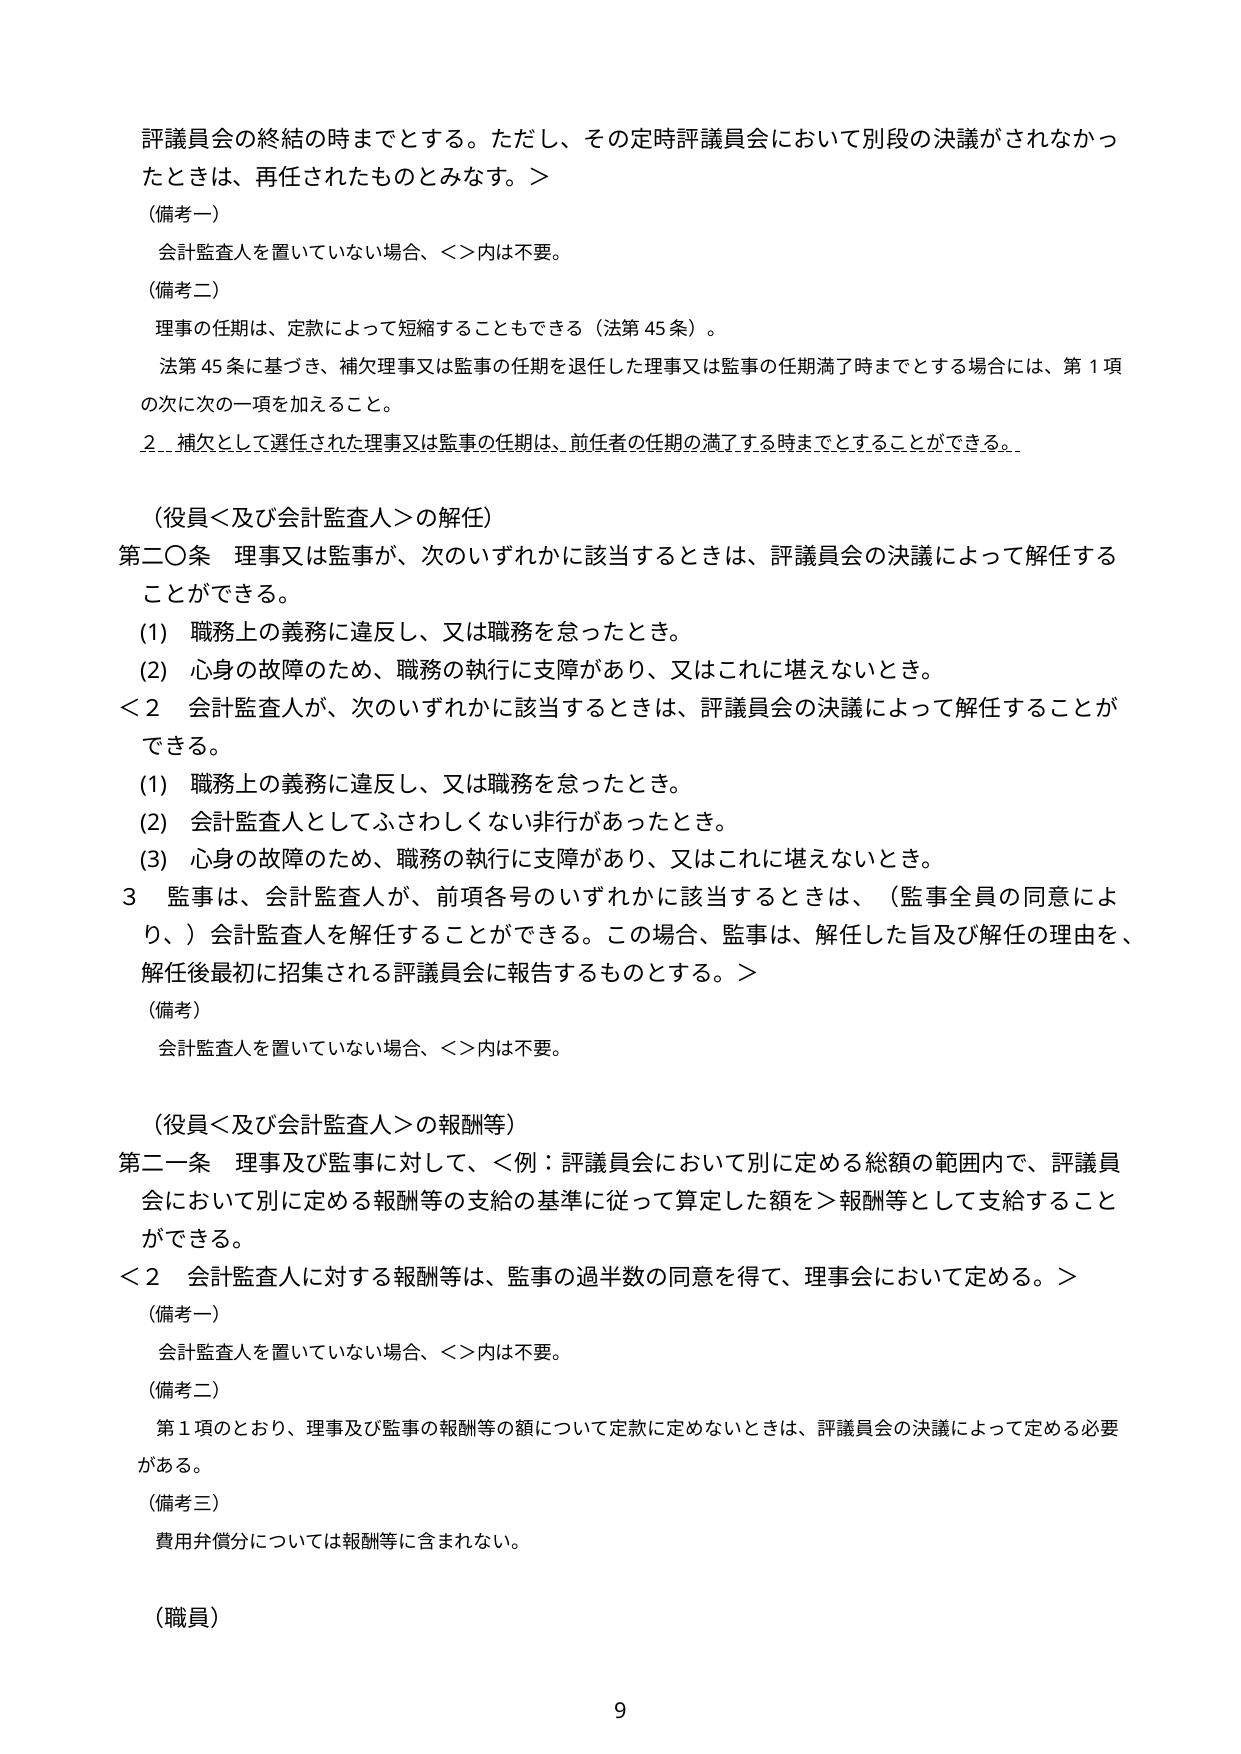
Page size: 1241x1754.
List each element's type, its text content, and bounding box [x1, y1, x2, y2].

text ２ 補欠として選任された理事又は監事の任期は、前任者の任期の満了する時までとすることができる。 [140, 422, 1122, 460]
text （備考） [118, 991, 1122, 1029]
text ＜２ 会計監査人が、次のいずれかに該当するときは、評議員会の決議によって解任することができる。 [118, 687, 1122, 763]
text (3) 心身の故障のため、職務の執行に支障があり、又はこれに堪えないとき。 [140, 839, 1122, 877]
text （備考二） [118, 270, 1122, 308]
text 会計監査人を置いていない場合、＜＞内は不要。 [140, 1029, 1122, 1067]
text （備考二） [118, 1370, 1122, 1408]
text （職員） [118, 1597, 1122, 1635]
text 法第45条に基づき、補欠理事又は監事の任期を退任した理事又は監事の任期満了時までとする場合には、第1項の次に次の一項を加えること。 [140, 346, 1122, 422]
text 会計監査人を置いていない場合、＜＞内は不要。 [140, 1332, 1122, 1370]
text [118, 119, 1122, 194]
text 第二〇条 理事又は監事が、次のいずれかに該当するときは、評議員会の決議によって解任することができる。 [118, 536, 1122, 612]
text （役員＜及び会計監査人＞の報酬等） [140, 1104, 1122, 1142]
text (2) 会計監査人としてふさわしくない非行があったとき。 [140, 801, 1122, 839]
text （役員＜及び会計監査人＞の解任） [140, 498, 1122, 536]
text (2) 心身の故障のため、職務の執行に支障があり、又はこれに堪えないとき。 [140, 649, 1122, 687]
text 費用弁償分については報酬等に含まれない。 [118, 1522, 1122, 1559]
text 理事の任期は、定款によって短縮することもできる（法第45条）。 [118, 308, 1122, 346]
text （備考一） [118, 194, 1122, 232]
text ３ 監事は、会計監査人が、前項各号のいずれかに該当するときは、（監事全員の同意により、）会計監査人を解任することができる。この場合、監事は、解任した旨及び解任の理由を、解任後最初に招集される評議員会に報告するものとする。＞ [118, 877, 1122, 991]
text (1) 職務上の義務に違反し、又は職務を怠ったとき。 [140, 763, 1122, 801]
text （備考三） [118, 1484, 1122, 1522]
text 会計監査人を置いていない場合、＜＞内は不要。 [140, 232, 1122, 270]
text （備考一） [118, 1294, 1122, 1332]
text 第１項のとおり、理事及び監事の報酬等の額について定款に定めないときは、評議員会の決議によって定める必要がある。 [118, 1408, 1122, 1484]
text ＜２ 会計監査人に対する報酬等は、監事の過半数の同意を得て、理事会において定める。＞ [118, 1256, 1122, 1294]
text 第二一条 理事及び監事に対して、＜例：評議員会において別に定める総額の範囲内で、評議員会において別に定める報酬等の支給の基準に従って算定した額を＞報酬等として支給することができる。 [118, 1142, 1122, 1256]
text (1) 職務上の義務に違反し、又は職務を怠ったとき。 [140, 612, 1122, 649]
